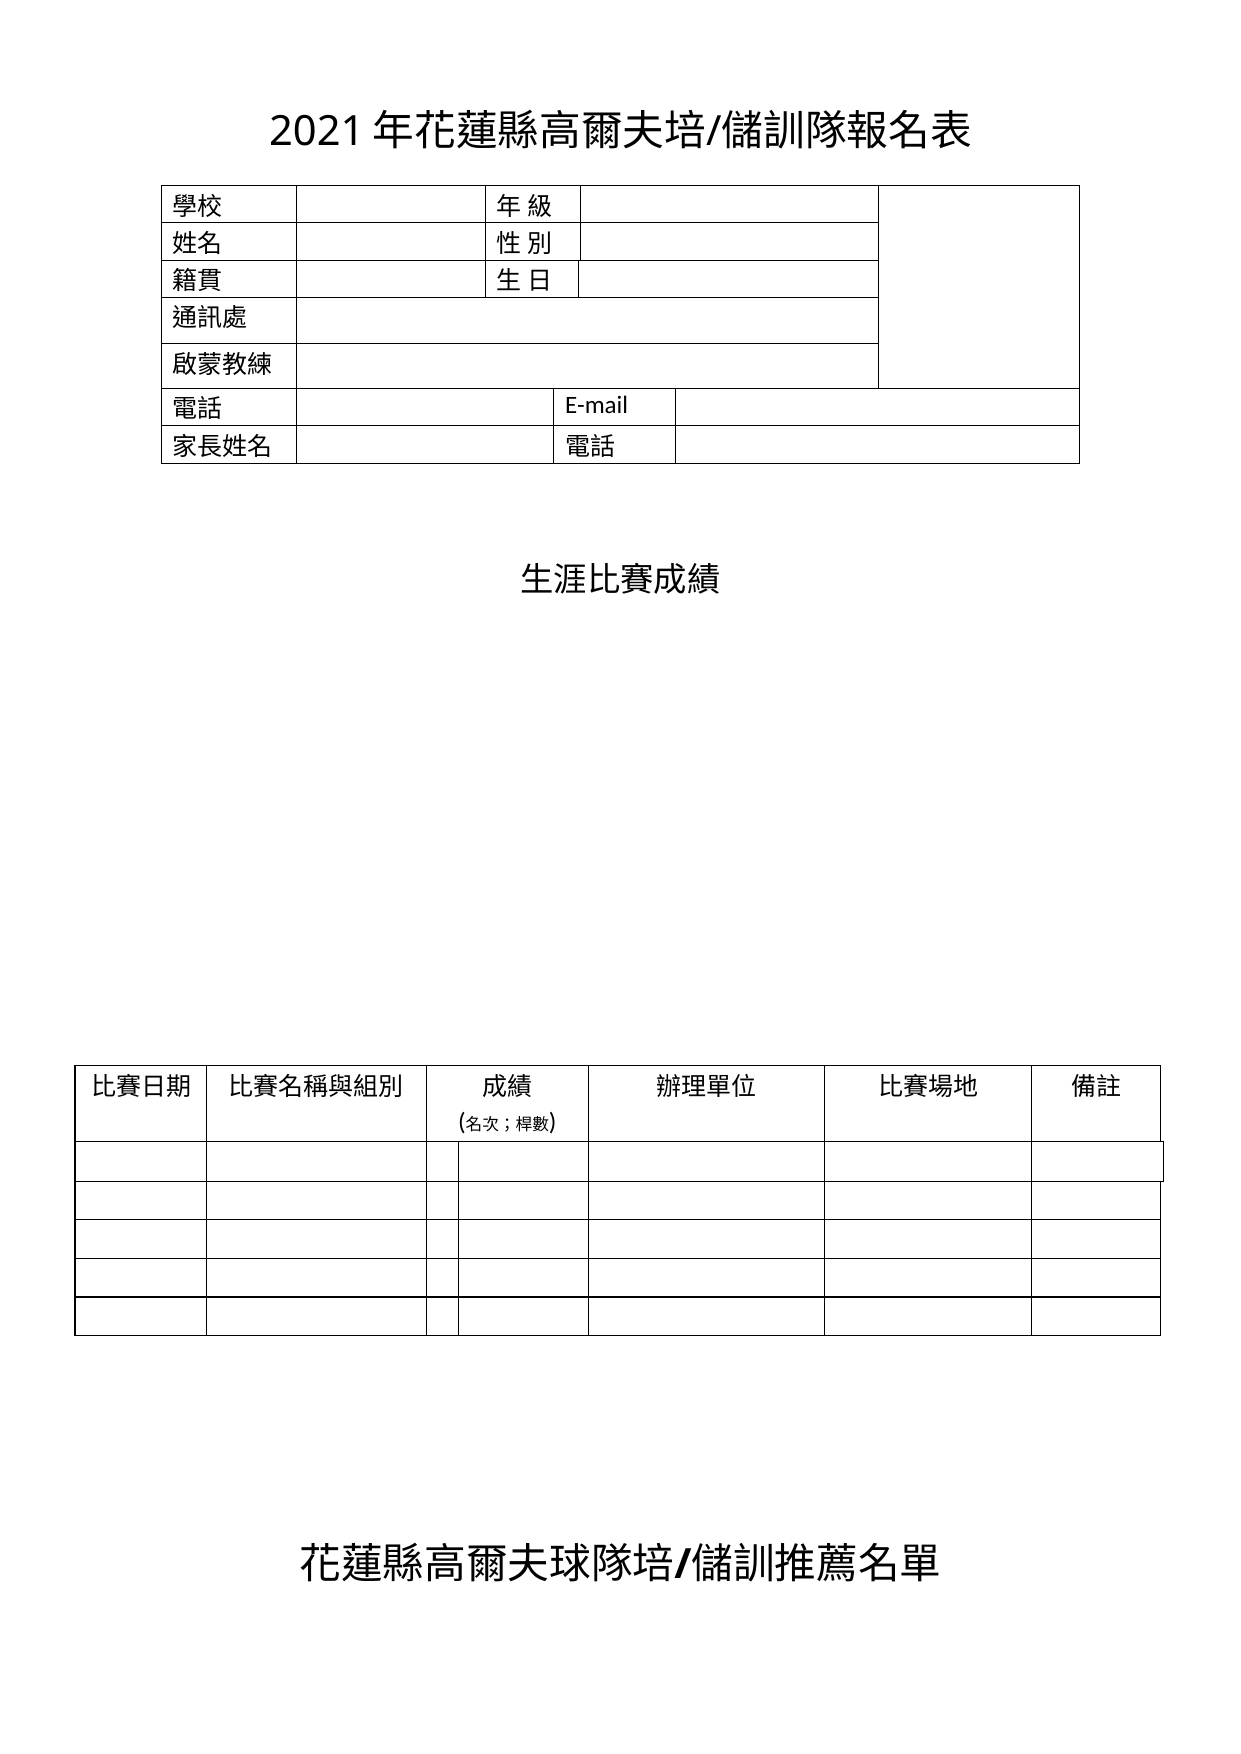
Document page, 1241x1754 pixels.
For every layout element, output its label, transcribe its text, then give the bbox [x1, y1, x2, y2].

table_header [297, 186, 485, 222]
table_cell [1032, 1142, 1163, 1181]
table_cell [427, 1259, 458, 1296]
table_cell 性 別 [486, 223, 580, 259]
table_header [581, 186, 878, 222]
table_cell [825, 1259, 1031, 1296]
table_cell [297, 223, 485, 259]
table_header [879, 186, 1079, 388]
table_cell [825, 1182, 1031, 1219]
table_cell [207, 1220, 426, 1258]
table_cell [459, 1298, 588, 1335]
text 2021年花蓮縣高爾夫培/儲訓隊報名表 [75, 89, 1165, 164]
table_cell [589, 1259, 824, 1296]
text 生涯比賽成績 [75, 539, 1165, 614]
table_cell 通訊處 [162, 298, 296, 343]
table_cell [297, 298, 878, 343]
table_cell [825, 1142, 1031, 1181]
table_cell [676, 389, 1079, 425]
table_cell [427, 1142, 458, 1181]
table_cell [427, 1182, 458, 1219]
table_cell [427, 1298, 458, 1335]
table_cell [207, 1182, 426, 1219]
table_cell [76, 1259, 206, 1296]
table_cell [76, 1220, 206, 1258]
table_header 學校 [162, 186, 296, 222]
table_cell [427, 1220, 458, 1258]
table_cell [1032, 1182, 1160, 1219]
table_cell 籍貫 [162, 261, 296, 297]
table_cell [76, 1182, 206, 1219]
table_cell [1032, 1220, 1160, 1258]
table_cell 電話 [554, 426, 675, 462]
table_cell 電話 [162, 389, 296, 425]
table_cell [207, 1259, 426, 1296]
table_cell [589, 1220, 824, 1258]
text 花蓮縣高爾夫球隊培/儲訓推薦名單 [75, 1523, 1165, 1598]
table_cell [207, 1142, 426, 1181]
table_header 比賽場地 [825, 1066, 1031, 1141]
table_cell E-mail [554, 389, 675, 425]
table_cell [207, 1298, 426, 1335]
table_cell 生 日 [486, 261, 578, 297]
table_header 年 級 [486, 186, 580, 222]
table_cell [579, 261, 878, 297]
table_cell [589, 1298, 824, 1335]
table_header 比賽名稱與組別 [207, 1066, 426, 1141]
table_cell 家長姓名 [162, 426, 296, 462]
table_header 成績 (名次；桿數) [427, 1066, 588, 1141]
table_cell [459, 1182, 588, 1219]
table_cell [825, 1220, 1031, 1258]
table_cell [581, 223, 878, 259]
table_header 辦理單位 [589, 1066, 824, 1141]
table_cell [297, 344, 878, 388]
table_header 備註 [1032, 1066, 1160, 1141]
table_cell [76, 1298, 206, 1335]
table_cell 啟蒙教練 [162, 344, 296, 388]
table_cell [1032, 1298, 1160, 1335]
table_cell [459, 1259, 588, 1296]
table_cell [76, 1142, 206, 1181]
table_cell [676, 426, 1079, 462]
table_cell [825, 1298, 1031, 1335]
table_cell [297, 426, 553, 462]
table_cell [1032, 1259, 1160, 1296]
table_cell [459, 1142, 588, 1181]
table_cell 姓名 [162, 223, 296, 259]
table_cell [297, 261, 485, 297]
table_cell [589, 1142, 824, 1181]
table_cell [589, 1182, 824, 1219]
table_cell [459, 1220, 588, 1258]
table_header 比賽日期 [76, 1066, 206, 1141]
table_cell [297, 389, 553, 425]
